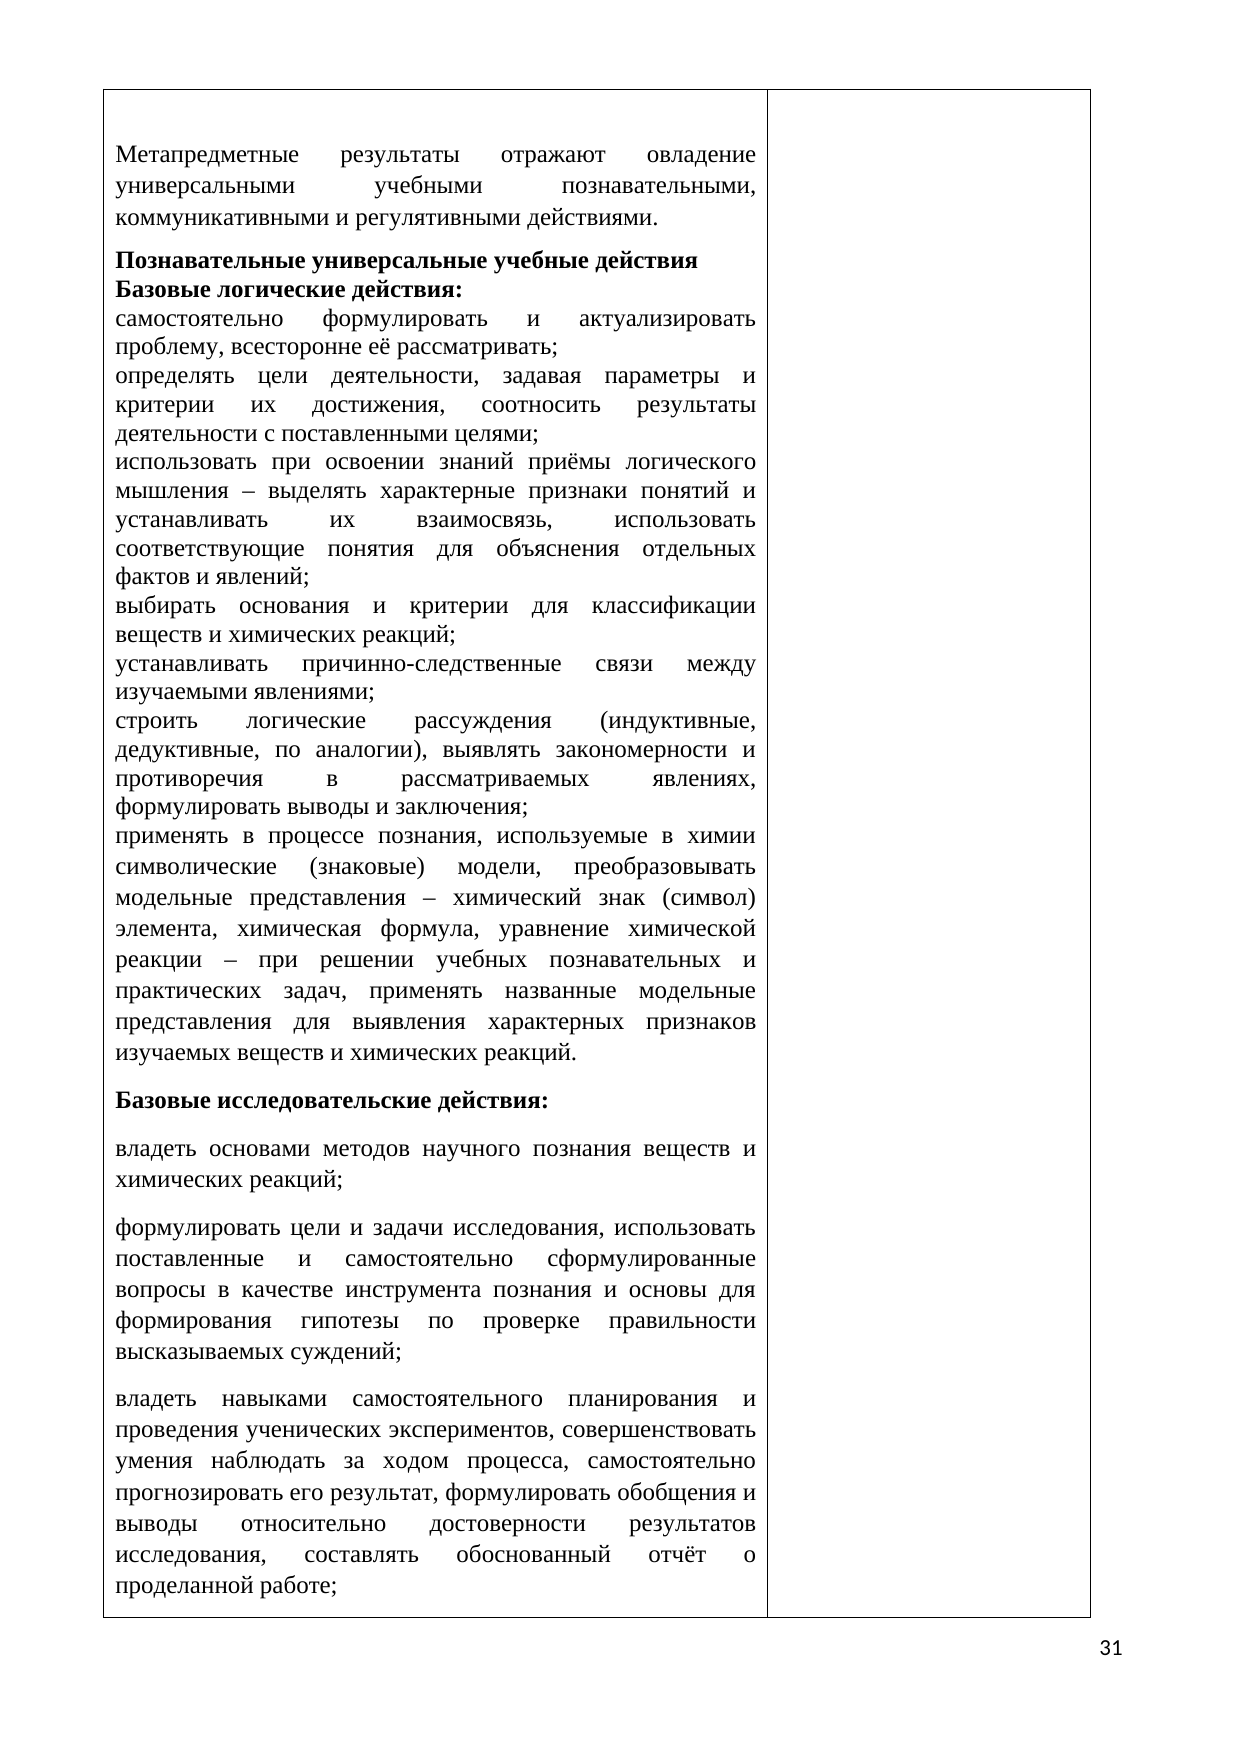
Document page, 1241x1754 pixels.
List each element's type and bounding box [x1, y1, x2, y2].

table_cell [104, 90, 767, 1617]
table_cell [768, 90, 1090, 1617]
